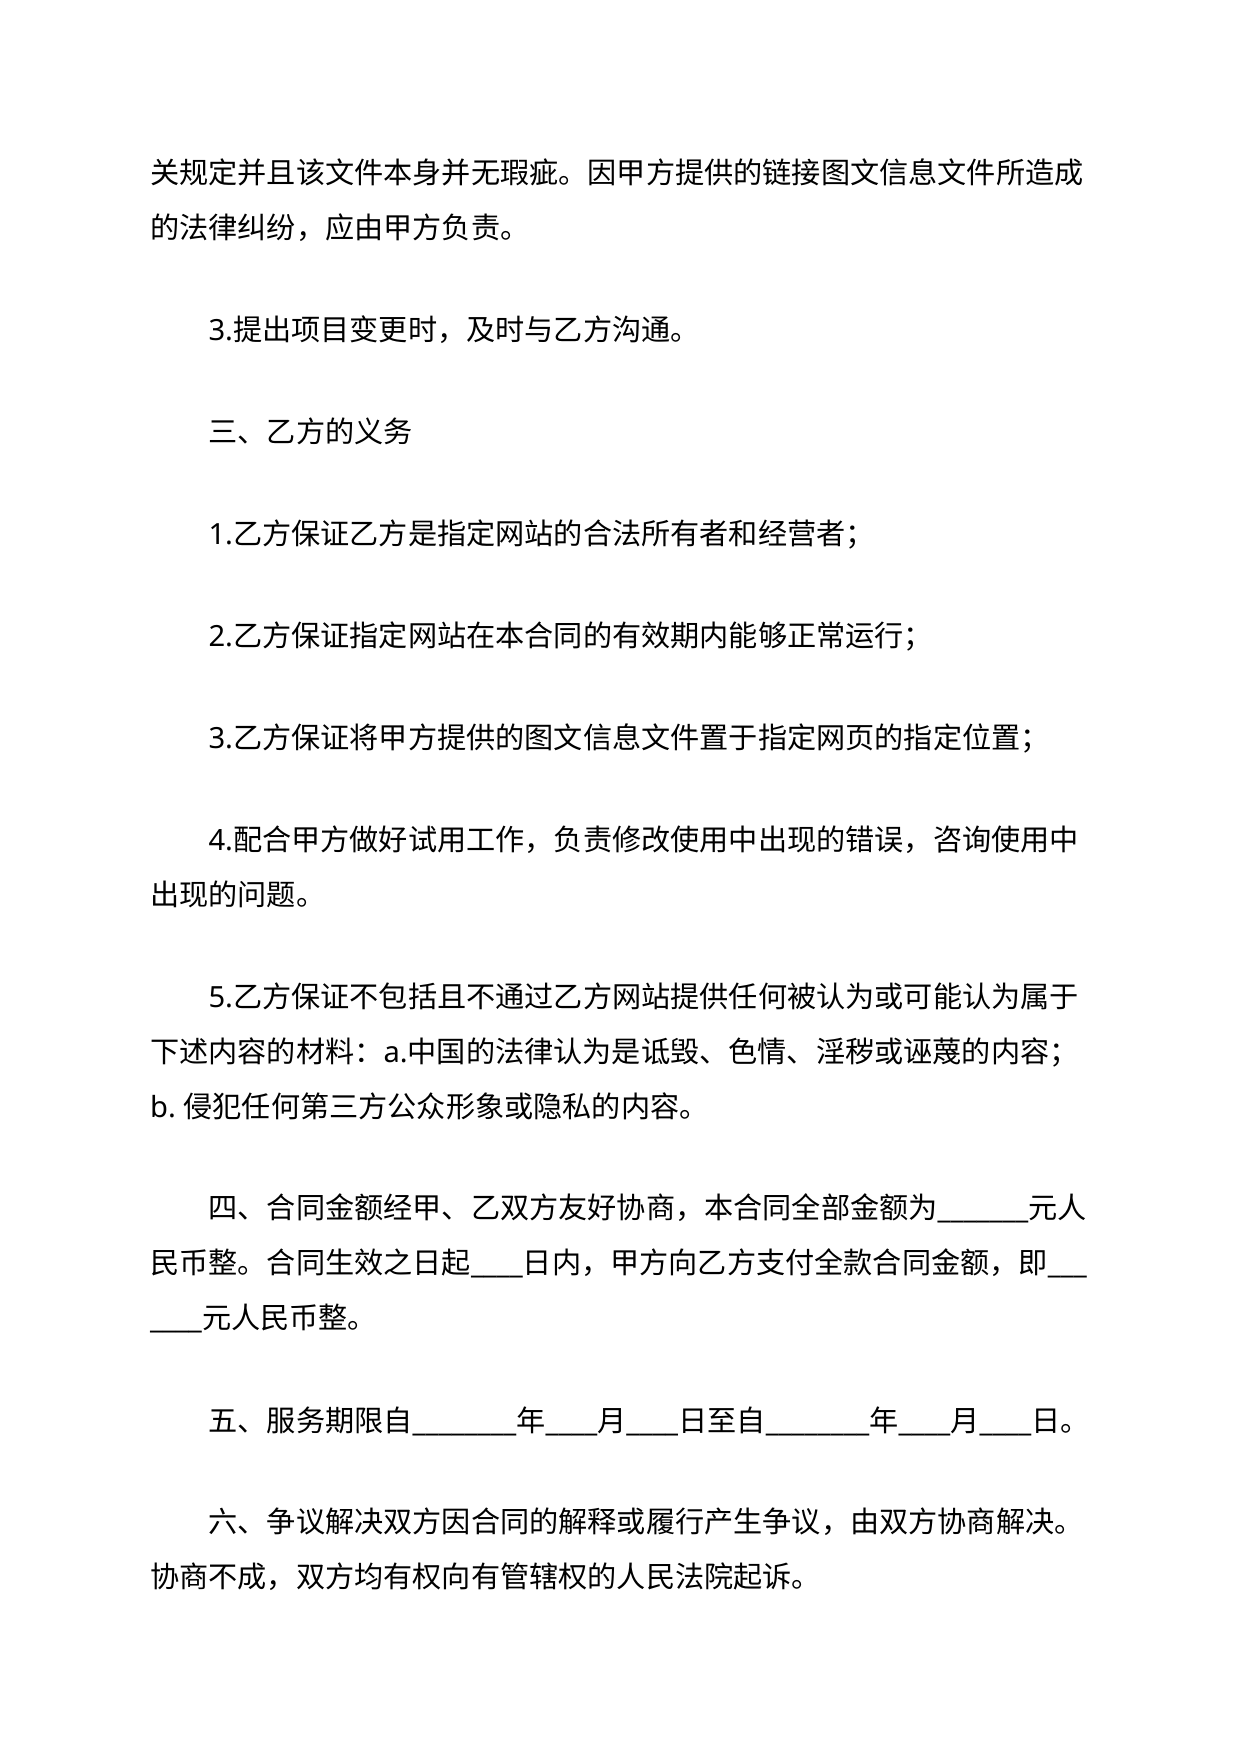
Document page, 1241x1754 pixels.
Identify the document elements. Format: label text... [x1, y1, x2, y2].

text 四、合同金额经甲、乙双方友好协商，本合同全部金额为_______元人民币整。合同生效之日起____日内，甲方向乙方支付全款合同金额，即_______元人民币整。 [150, 1185, 1090, 1337]
text 5.乙方保证不包括且不通过乙方网站提供任何被认为或可能认为属于下述内容的材料：a.中国的法律认为是诋毁、色情、淫秽或诬蔑的内容；b. 侵犯任何第三方公众形象或隐私的内容。 [150, 973, 1090, 1126]
text 六、争议解决双方因合同的解释或履行产生争议，由双方协商解决。协商不成，双方均有权向有管辖权的人民法院起诉。 [150, 1499, 1090, 1596]
text 3.乙方保证将甲方提供的图文信息文件置于指定网页的指定位置； [150, 714, 1090, 757]
text 五、服务期限自________年____月____日至自________年____月____日。 [150, 1397, 1090, 1439]
text 1.乙方保证乙方是指定网站的合法所有者和经营者； [150, 510, 1090, 553]
text 2.乙方保证指定网站在本合同的有效期内能够正常运行； [150, 612, 1090, 655]
text 三、乙方的义务 [150, 409, 1090, 451]
text 3.提出项目变更时，及时与乙方沟通。 [150, 307, 1090, 349]
text 4.配合甲方做好试用工作，负责修改使用中出现的错误，咨询使用中出现的问题。 [150, 816, 1090, 914]
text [150, 150, 1090, 247]
